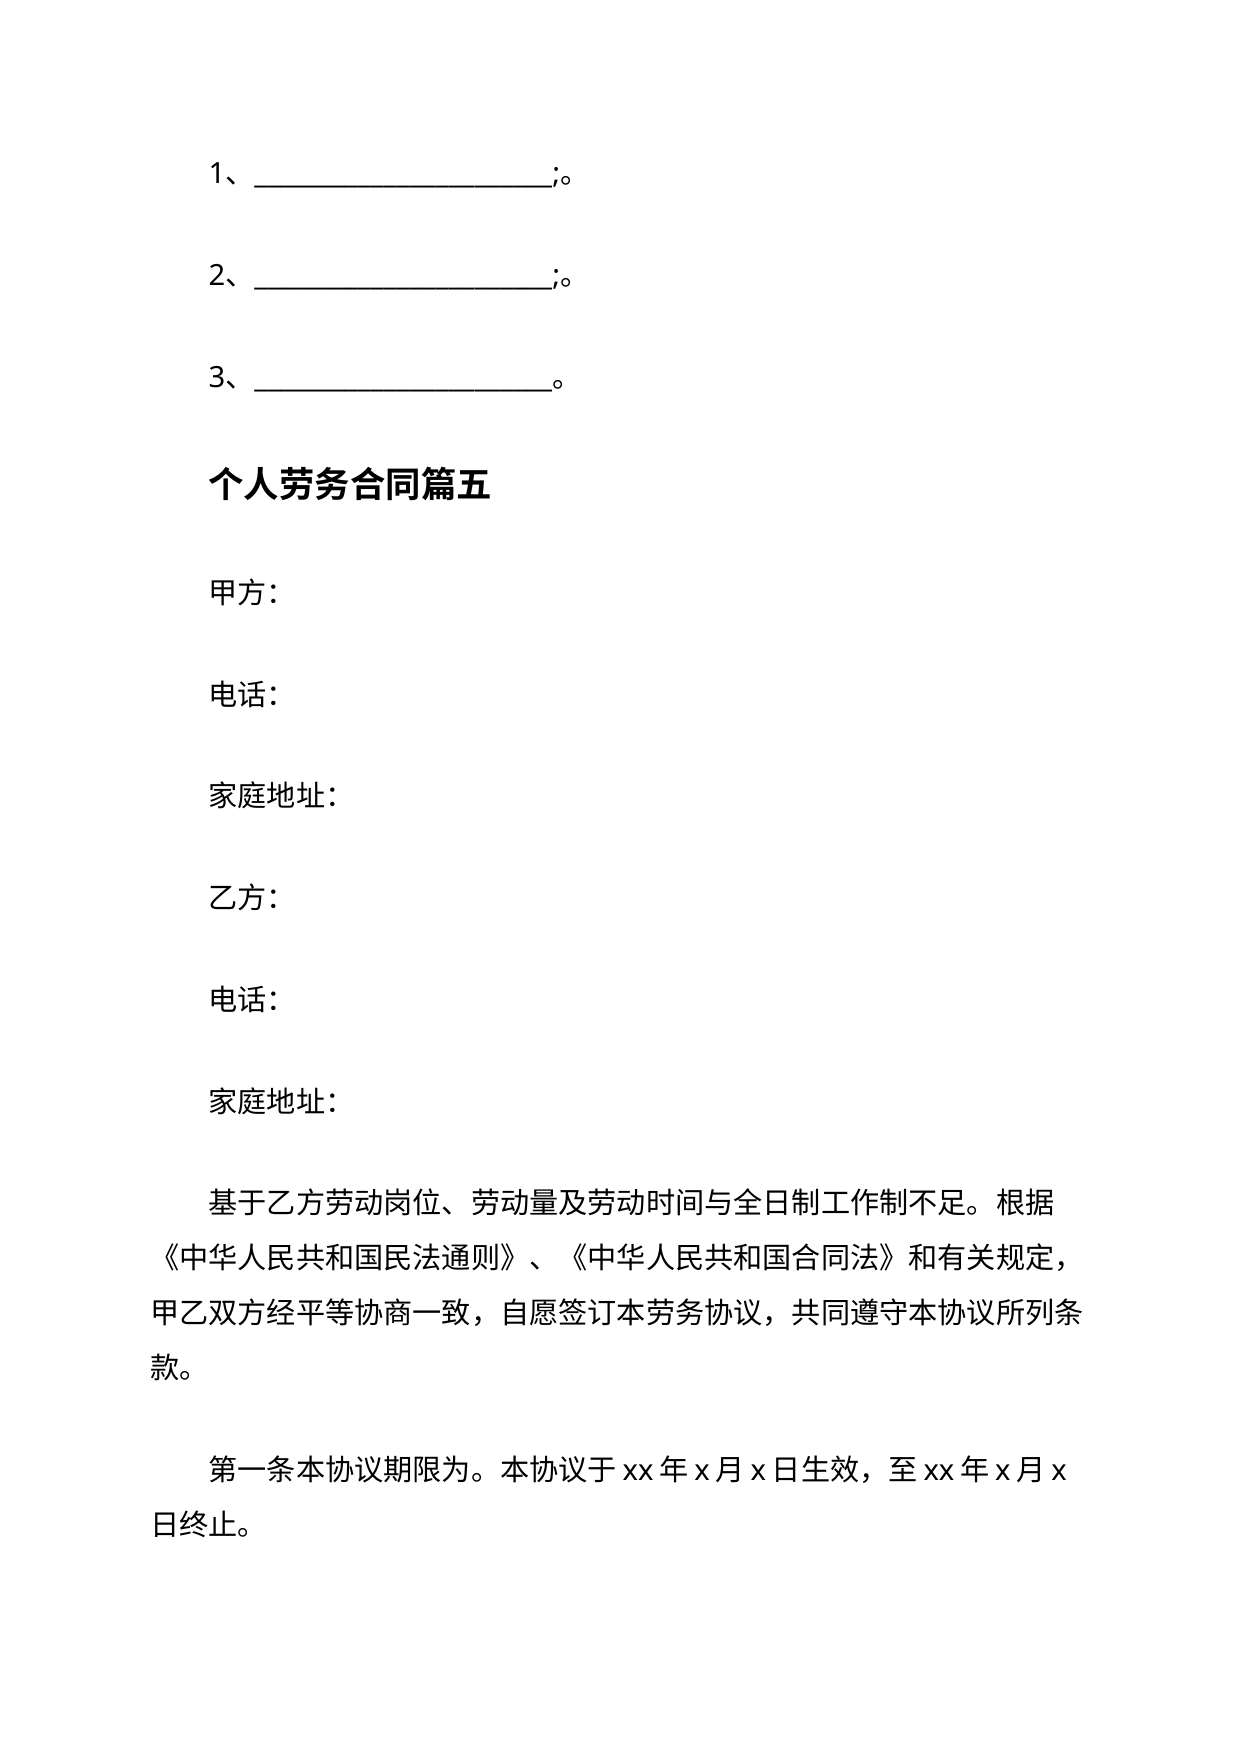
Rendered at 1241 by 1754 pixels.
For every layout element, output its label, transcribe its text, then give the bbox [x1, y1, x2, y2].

text 家庭地址： [150, 1078, 1090, 1121]
text 基于乙方劳动岗位、劳动量及劳动时间与全日制工作制不足。根据《中华人民共和国民法通则》、《中华人民共和国合同法》和有关规定，甲乙双方经平等协商一致，自愿签订本劳务协议，共同遵守本协议所列条款。 [150, 1180, 1090, 1387]
text 乙方： [150, 875, 1090, 917]
text 3、_______________________。 [150, 354, 1090, 396]
text 2、_______________________;。 [150, 252, 1090, 294]
text 甲方： [150, 569, 1090, 612]
text 第一条本协议期限为。本协议于xx年x月x日生效，至xx年x月x日终止。 [150, 1446, 1090, 1544]
text 1、_______________________;。 [150, 150, 1090, 192]
text 电话： [150, 671, 1090, 713]
text 个人劳务合同篇五 [150, 456, 1090, 507]
text 电话： [150, 976, 1090, 1019]
text 家庭地址： [150, 773, 1090, 815]
